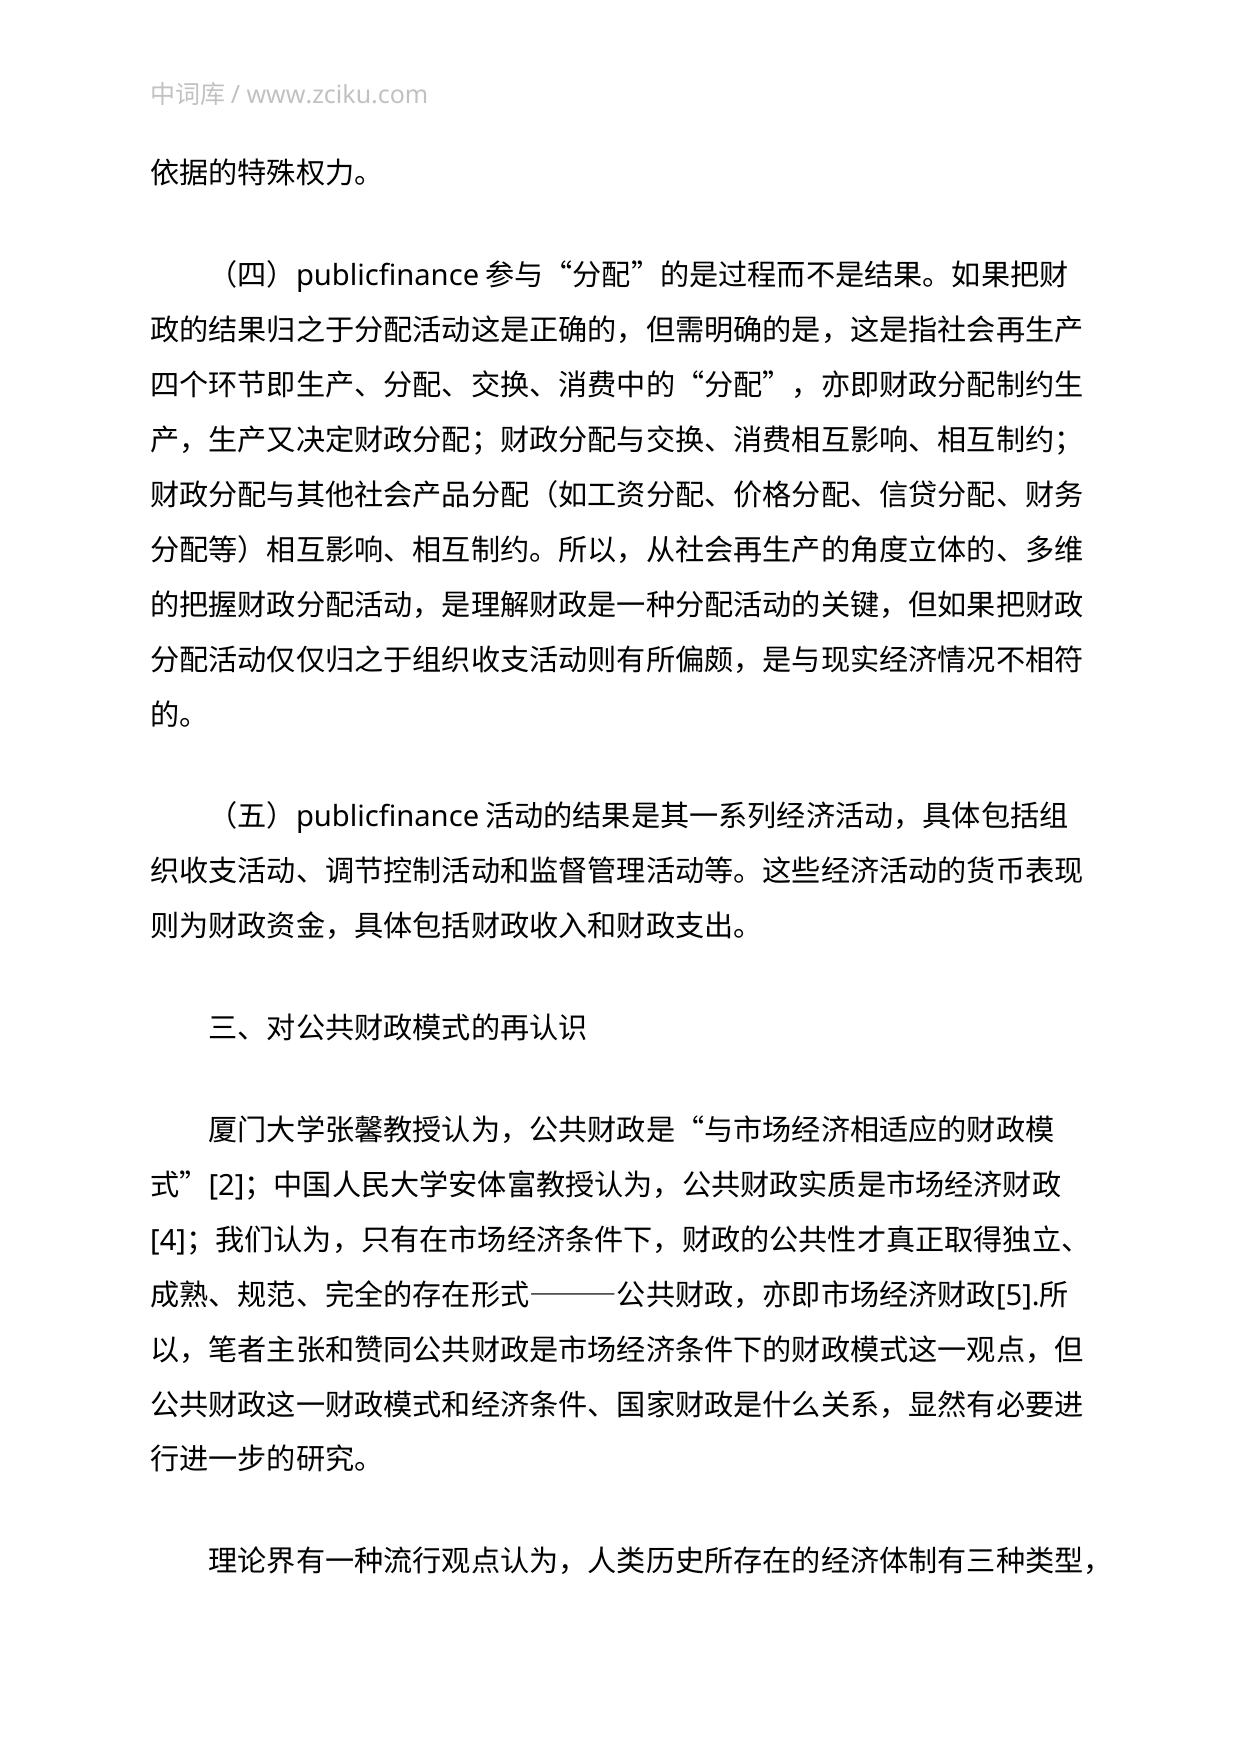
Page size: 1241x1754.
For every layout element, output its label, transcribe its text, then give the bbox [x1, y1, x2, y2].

text （四）publicfinance参与“分配”的是过程而不是结果。如果把财政的结果归之于分配活动这是正确的，但需明确的是，这是指社会再生产四个环节即生产、分配、交换、消费中的“分配”，亦即财政分配制约生产，生产又决定财政分配；财政分配与交换、消费相互影响、相互制约；财政分配与其他社会产品分配（如工资分配、价格分配、信贷分配、财务分配等）相互影响、相互制约。所以，从社会再生产的角度立体的、多维的把握财政分配活动，是理解财政是一种分配活动的关键，但如果把财政分配活动仅仅归之于组织收支活动则有所偏颇，是与现实经济情况不相符的。 [150, 252, 1090, 733]
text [150, 150, 1090, 192]
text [150, 1538, 1090, 1580]
text （五）publicfinance活动的结果是其一系列经济活动，具体包括组织收支活动、调节控制活动和监督管理活动等。这些经济活动的货币表现则为财政资金，具体包括财政收入和财政支出。 [150, 793, 1090, 945]
text 厦门大学张馨教授认为，公共财政是“与市场经济相适应的财政模式”[2]；中国人民大学安体富教授认为，公共财政实质是市场经济财政[4]；我们认为，只有在市场经济条件下，财政的公共性才真正取得独立、成熟、规范、完全的存在形式———公共财政，亦即市场经济财政[5].所以，笔者主张和赞同公共财政是市场经济条件下的财政模式这一观点，但公共财政这一财政模式和经济条件、国家财政是什么关系，显然有必要进行进一步的研究。 [150, 1106, 1090, 1478]
text 三、对公共财政模式的再认识 [150, 1004, 1090, 1047]
